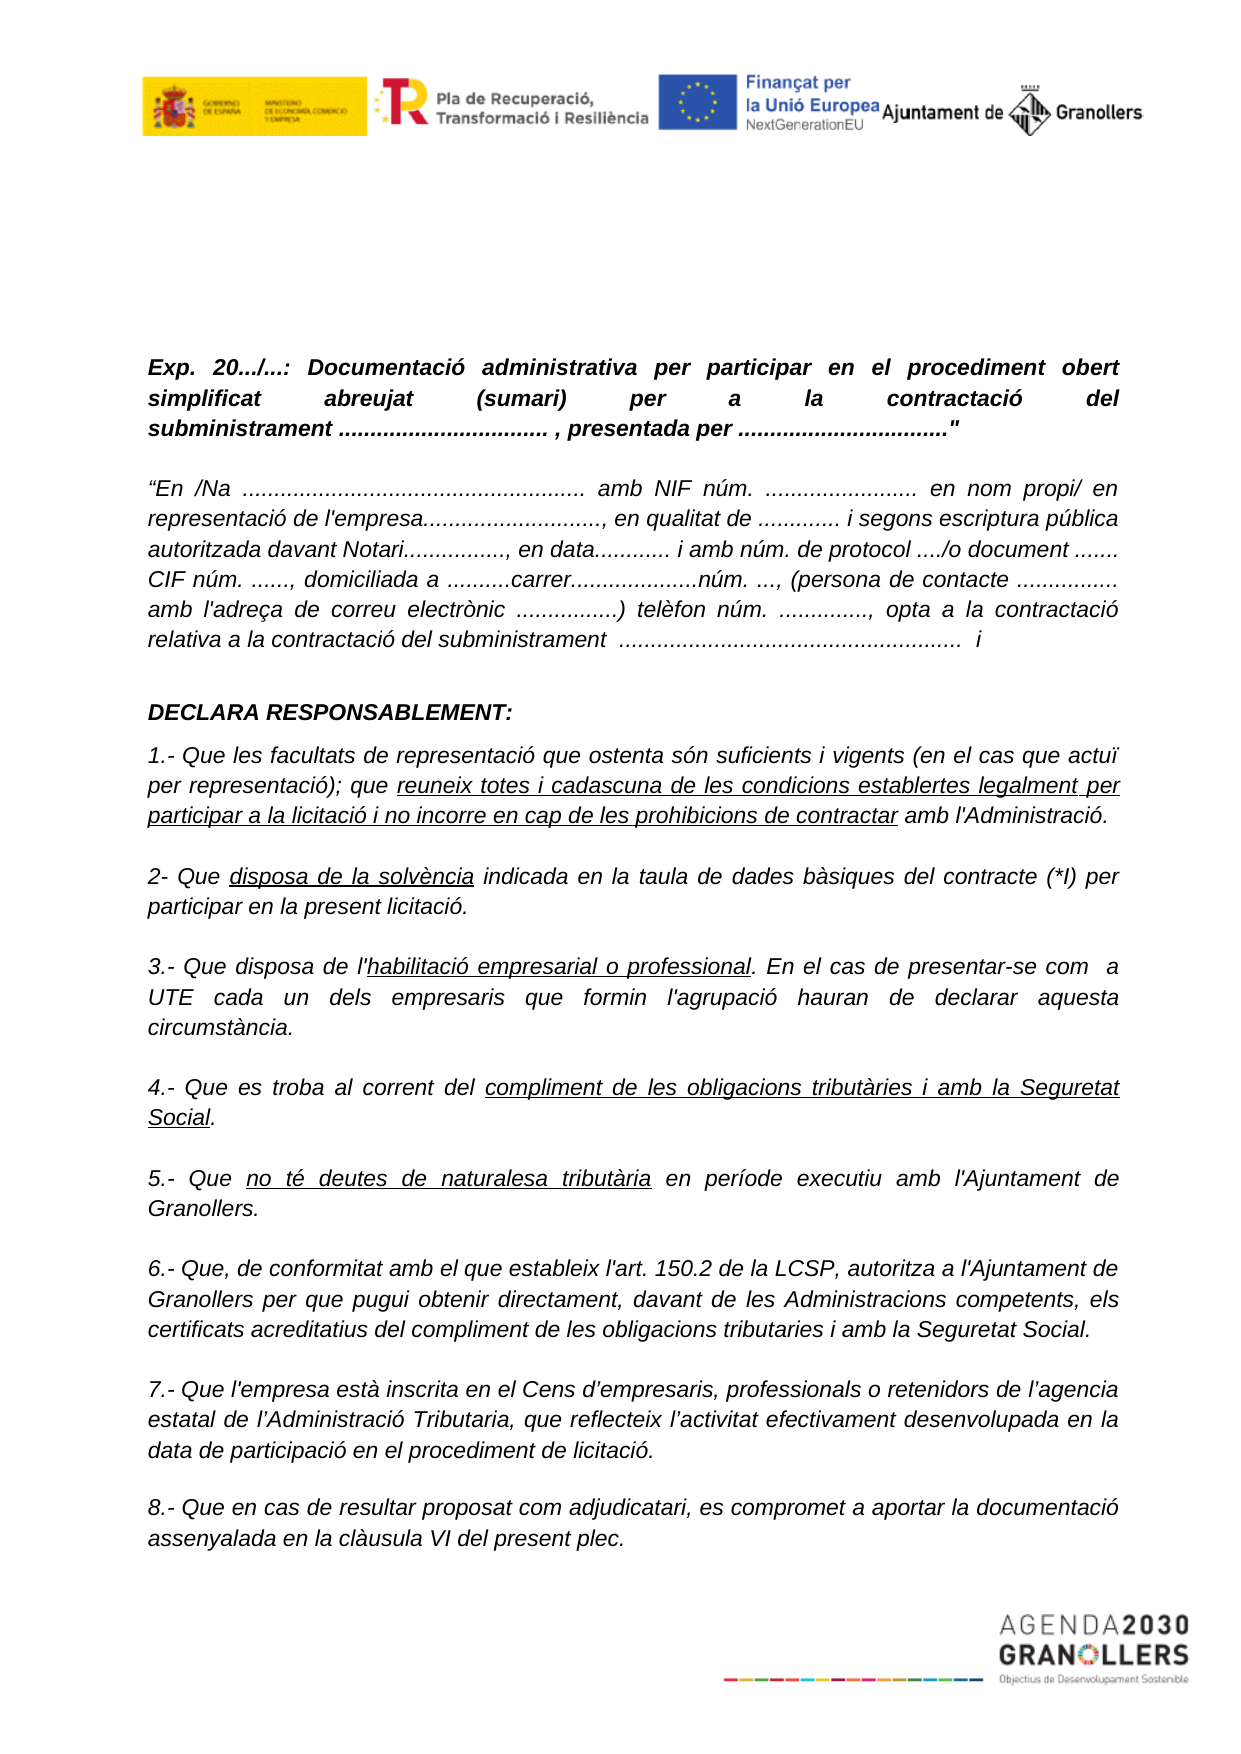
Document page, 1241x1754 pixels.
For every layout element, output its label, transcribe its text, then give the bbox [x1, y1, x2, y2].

text DECLARA RESPONSABLEMENT: [148, 699, 1122, 726]
list 5.- Que no té deutes de naturalesa tributària en període executiu amb l'Ajuntament de Granollers. [148, 1165, 1122, 1221]
list 1.- Que les facultats de representació que ostenta són suficients i vigents (en el cas que actuï per representació); que reuneix totes i cadascuna de les condicions establertes legalment per participar a la licitació i no incorre en cap de les prohibicions de contractar amb l'Administració. [148, 742, 1122, 829]
picture [140, 71, 1144, 136]
picture [720, 1606, 1240, 1754]
list 8.- Que en cas de resultar proposat com adjudicatari, es compromet a aportar la documentació assenyalada en la clàusula VI del present plec. [148, 1494, 1122, 1551]
text Exp. 20.../...: Documentació administrativa per participar en el procediment obert simplificat abreujat (sumari) per a la contractació del subministrament ................................. , presentada per ................................." [148, 354, 1122, 441]
list “En /Na ...................................................... amb NIF núm. ........................ en nom propi/ en representació de l'empresa............................, en qualitat de ............. i segons escriptura pública autoritzada davant Notari................, en data............ i amb núm. de protocol ..../o document ....... CIF núm. ......, domiciliada a ..........carrer....................núm. ..., (persona de contacte ................ amb l'adreça de correu electrònic ................) telèfon núm. .............., opta a la contractació relativa a la contractació del subministrament ...................................................... i [148, 475, 1122, 653]
list 7.- Que l'empresa està inscrita en el Cens d’empresaris, professionals o retenidors de l’agencia estatal de l’Administració Tributaria, que reflecteix l’activitat efectivament desenvolupada en la data de participació en el procediment de licitació. [148, 1376, 1122, 1463]
list 6.- Que, de conformitat amb el que estableix l'art. 150.2 de la LCSP, autoritza a l'Ajuntament de Granollers per que pugui obtenir directament, davant de les Administracions competents, els certificats acreditatius del compliment de les obligacions tributaries i amb la Seguretat Social. [148, 1255, 1122, 1342]
list 2- Que disposa de la solvència indicada en la taula de dades bàsiques del contracte (*I) per participar en la present licitació. [148, 863, 1122, 919]
list 3.- Que disposa de l'habilitació empresarial o professional. En el cas de presentar-se com a UTE cada un dels empresaris que formin l'agrupació hauran de declarar aquesta circumstància. [148, 953, 1122, 1040]
list 4.- Que es troba al corrent del compliment de les obligacions tributàries i amb la Seguretat Social. [148, 1074, 1122, 1131]
